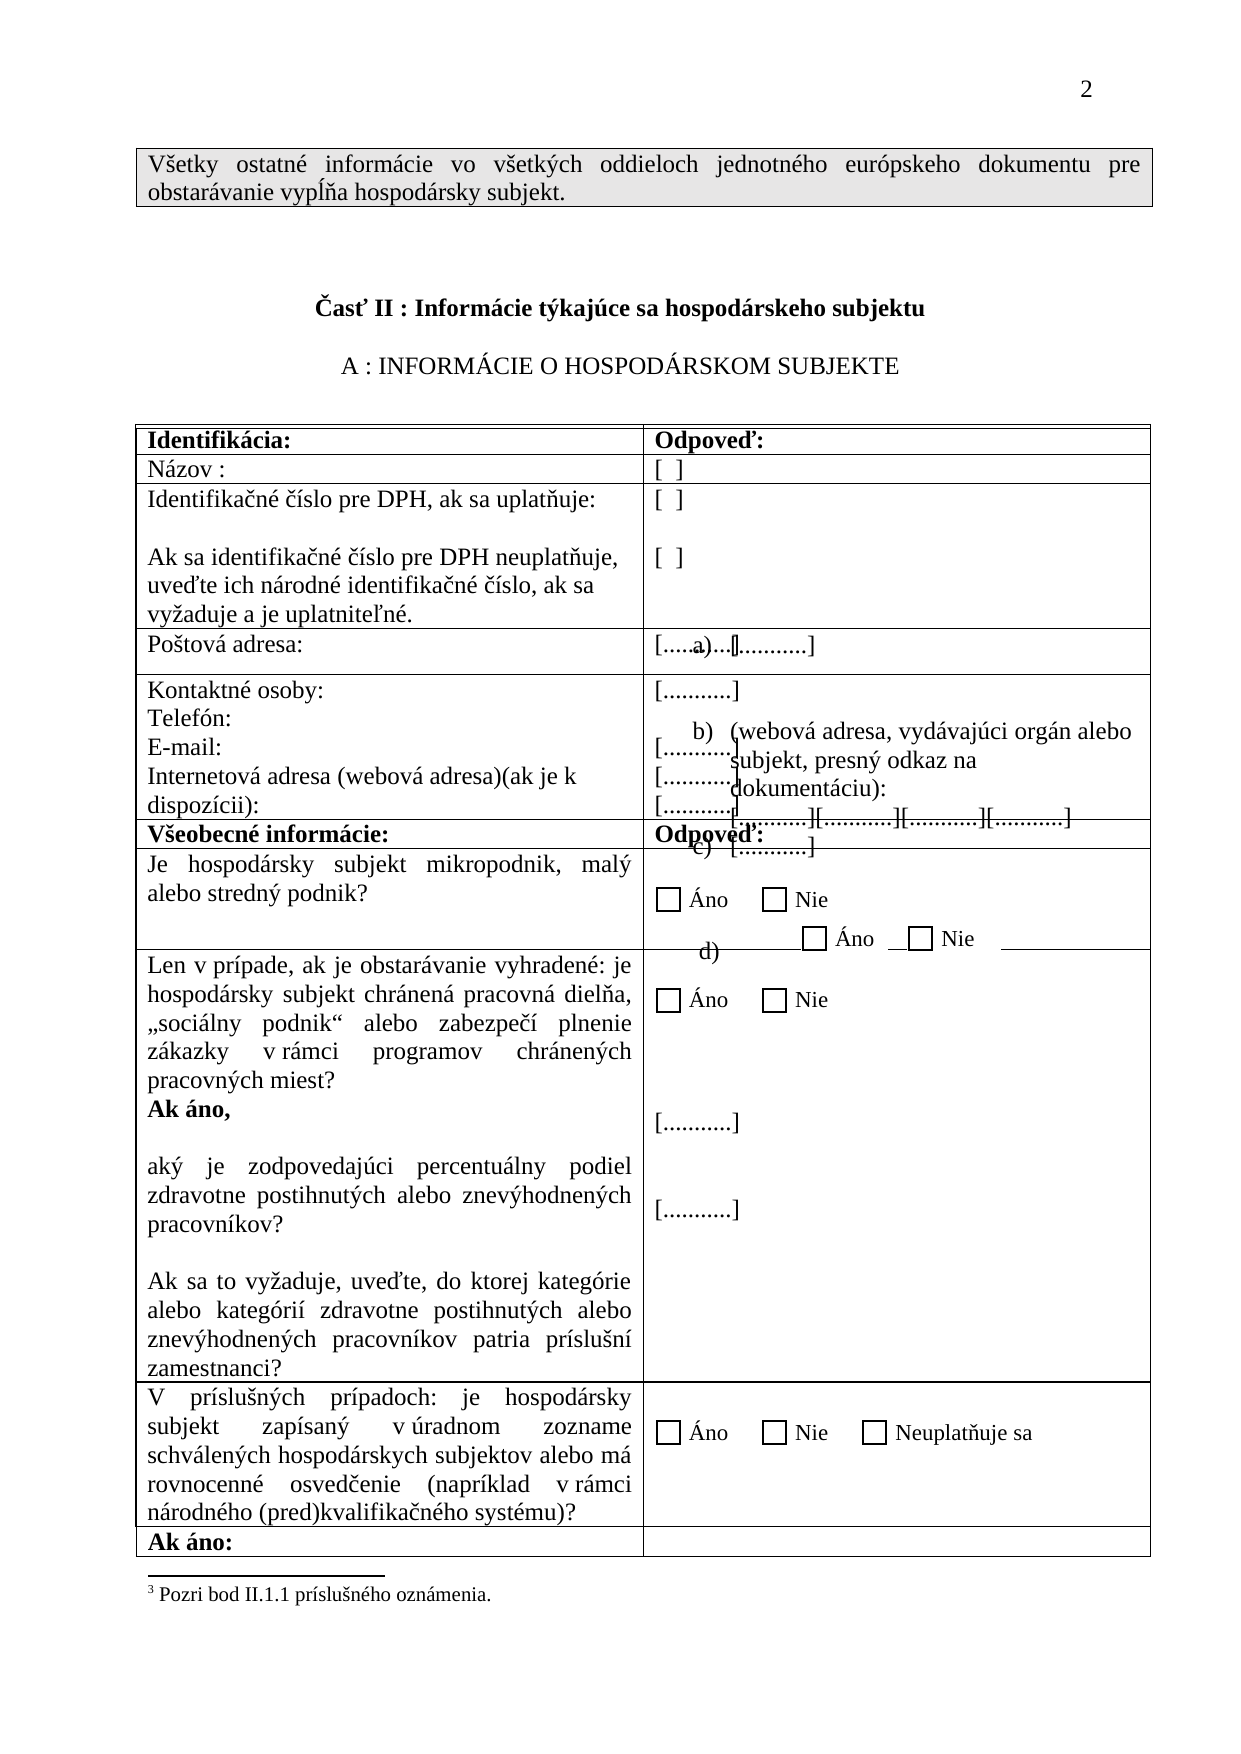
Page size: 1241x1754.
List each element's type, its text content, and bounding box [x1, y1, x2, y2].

table_cell Všeobecné informácie: [136, 820, 643, 848]
table_cell V príslušných prípadoch: je hospodársky subjekt zapísaný v úradnom zozname schválených hospodárskych subjektov alebo má rovnocenné osvedčenie (napríklad v rámci národného (pred)kvalifikačného systému)? [136, 1383, 643, 1526]
table_cell Poštová adresa: [136, 629, 643, 674]
table_cell Identifikačné číslo pre DPH, ak sa uplatňuje: Ak sa identifikačné číslo pre DPH neuplatňuje, uveďte ich národné identifikačné číslo, ak sa vyžaduje a je uplatniteľné. [136, 484, 643, 628]
table_header Identifikácia: [136, 425, 643, 453]
table_cell [...........] [...........] [...........] [...........] [644, 675, 1150, 818]
table_cell Všetky ostatné informácie vo všetkých oddieloch jednotného európskeho dokumentu pre obstarávanie vypĺňa hospodársky subjekt. [137, 149, 1152, 206]
table_header Odpoveď: [644, 425, 1150, 453]
table_cell Odpoveď: [644, 820, 1150, 848]
text A : INFORMÁCIE O HOSPODÁRSKOM SUBJEKTE [148, 351, 1093, 380]
table_cell Len v prípade, ak je obstarávanie vyhradené: je hospodársky subjekt chránená pracovná dielňa, „sociálny podnik“ alebo zabezpečí plnenie zákazky v rámci programov chránených pracovných miest? Ak áno, aký je zodpovedajúci percentuálny podiel zdravotne postihnutých alebo znevýhodnených pracovníkov? Ak sa to vyžaduje, uveďte, do ktorej kategórie alebo kategórií zdravotne postihnutých alebo znevýhodnených pracovníkov patria príslušní zamestnanci? [136, 950, 643, 1381]
table_cell Kontaktné osoby: Telefón: E-mail: Internetová adresa (webová adresa)(ak je k dispozícii): [136, 675, 643, 818]
table_cell [...........] [644, 629, 1150, 674]
table_cell Je hospodársky subjekt mikropodnik, malý alebo stredný podnik? [136, 849, 643, 949]
table_cell [ ] [ ] [644, 484, 1150, 628]
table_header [644, 1527, 1150, 1556]
table_cell Názov : [136, 455, 643, 483]
table_cell [...........] [...........] [644, 950, 1150, 1381]
table_cell [644, 849, 1150, 949]
table_cell [ ] [644, 455, 1150, 483]
text Časť II : Informácie týkajúce sa hospodárskeho subjektu [148, 293, 1093, 322]
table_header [137, 1527, 643, 1556]
table_cell [644, 1383, 1150, 1526]
